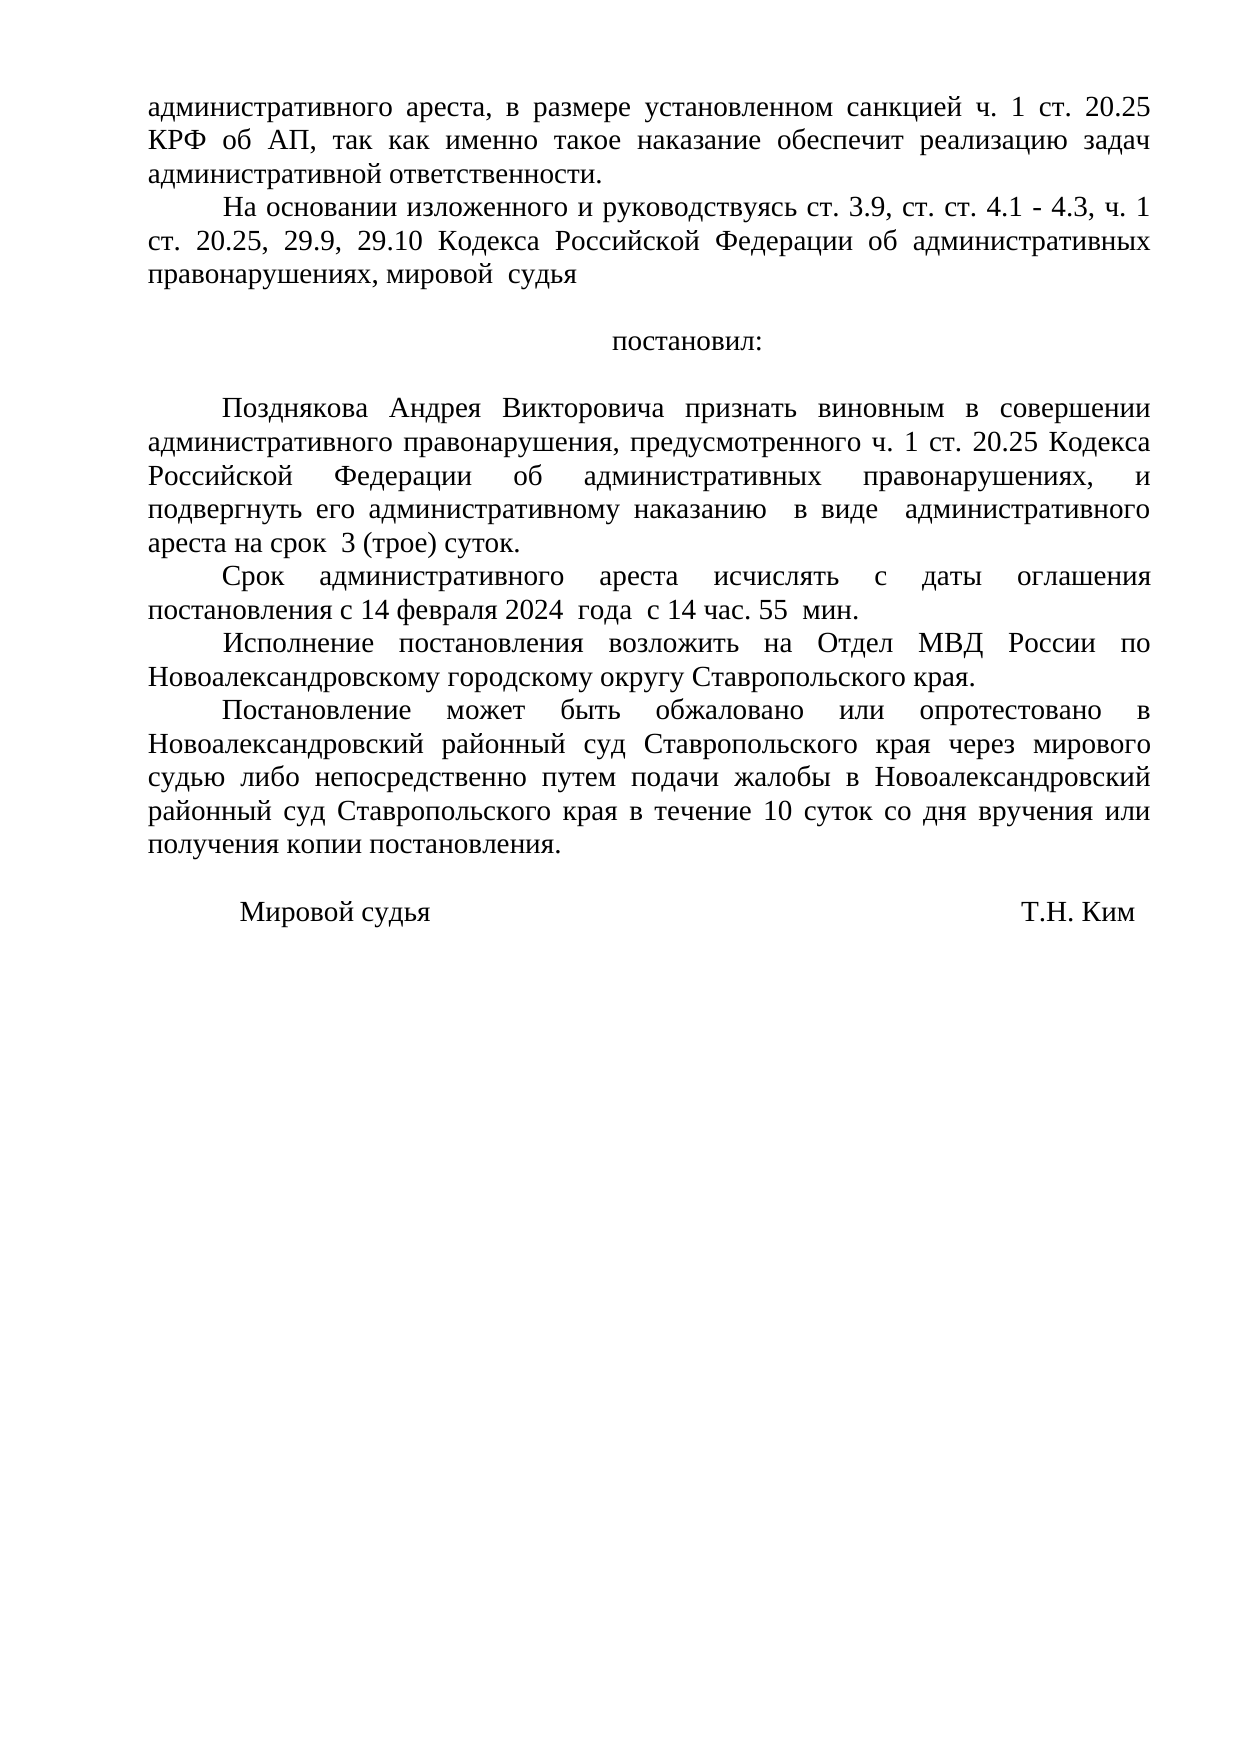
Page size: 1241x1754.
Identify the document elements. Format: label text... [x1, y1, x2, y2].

title На основании изложенного и руководствуясь ст. 3.9, ст. ст. 4.1 - 4.3, ч. 1 ст. 20.25, 29.9, 29.10 Кодекса Российской Федерации об административных правонарушениях, мировой судья [148, 189, 1152, 290]
text Позднякова Андрея Викторовича признать виновным в совершении административного правонарушения, предусмотренного ч. 1 ст. 20.25 Кодекса Российской Федерации об административных правонарушениях, и подвергнуть его административному наказанию в виде административного ареста на срок 3 (трое) суток. [148, 391, 1152, 558]
title постановил: [148, 323, 1152, 357]
text Исполнение постановления возложить на Отдел МВД России по Новоалександровскому городскому округу Ставропольского края. [148, 625, 1152, 692]
text Постановление может быть обжаловано или опротестовано в Новоалександровский районный суд Ставропольского края через мирового судью либо непосредственно путем подачи жалобы в Новоалександровский районный суд Ставропольского края в течение 10 суток со дня вручения или получения копии постановления. [148, 692, 1152, 860]
text Срок административного ареста исчислять с даты оглашения постановления с 14 февраля 2024 года с 14 час. 55 мин. [148, 558, 1152, 625]
text Мировой судья Т.Н. Ким [148, 894, 1152, 927]
